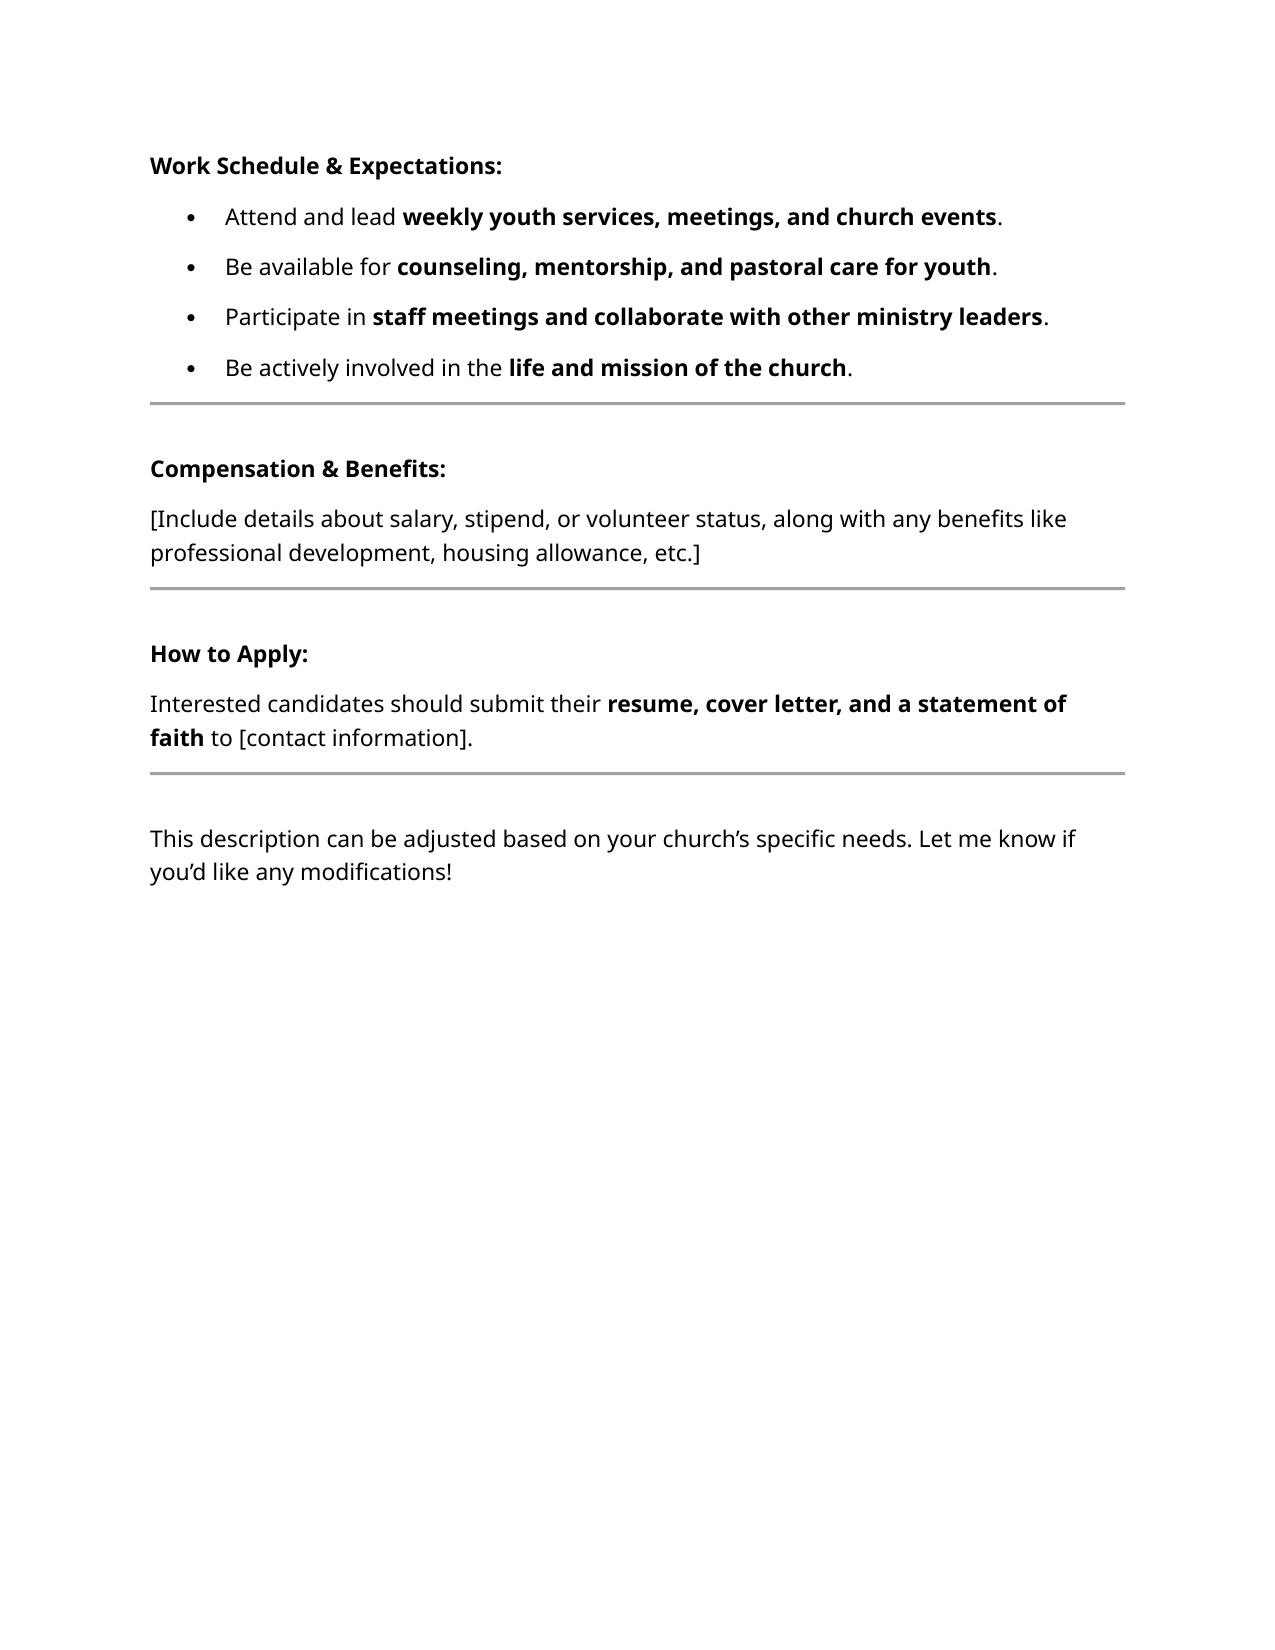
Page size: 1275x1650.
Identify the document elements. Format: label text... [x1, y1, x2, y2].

text How to Apply: [150, 637, 1125, 669]
text This description can be adjusted based on your church’s specific needs. Let me know if you’d like any modifications! [150, 822, 1125, 887]
list Be available for counseling, mentorship, and pastoral care for youth. [187, 251, 1125, 282]
text Interested candidates should submit their resume, cover letter, and a statement of faith to [contact information]. [150, 688, 1125, 753]
list Be actively involved in the life and mission of the church. [187, 352, 1125, 383]
list Attend and lead weekly youth services, meetings, and church events. [187, 200, 1125, 232]
text Compensation & Benefits: [150, 452, 1125, 484]
text [Include details about salary, stipend, or volunteer status, along with any benefits like professional development, housing allowance, etc.] [150, 503, 1125, 568]
list Participate in staff meetings and collaborate with other ministry leaders. [187, 301, 1125, 332]
text Work Schedule & Expectations: [150, 150, 1125, 181]
